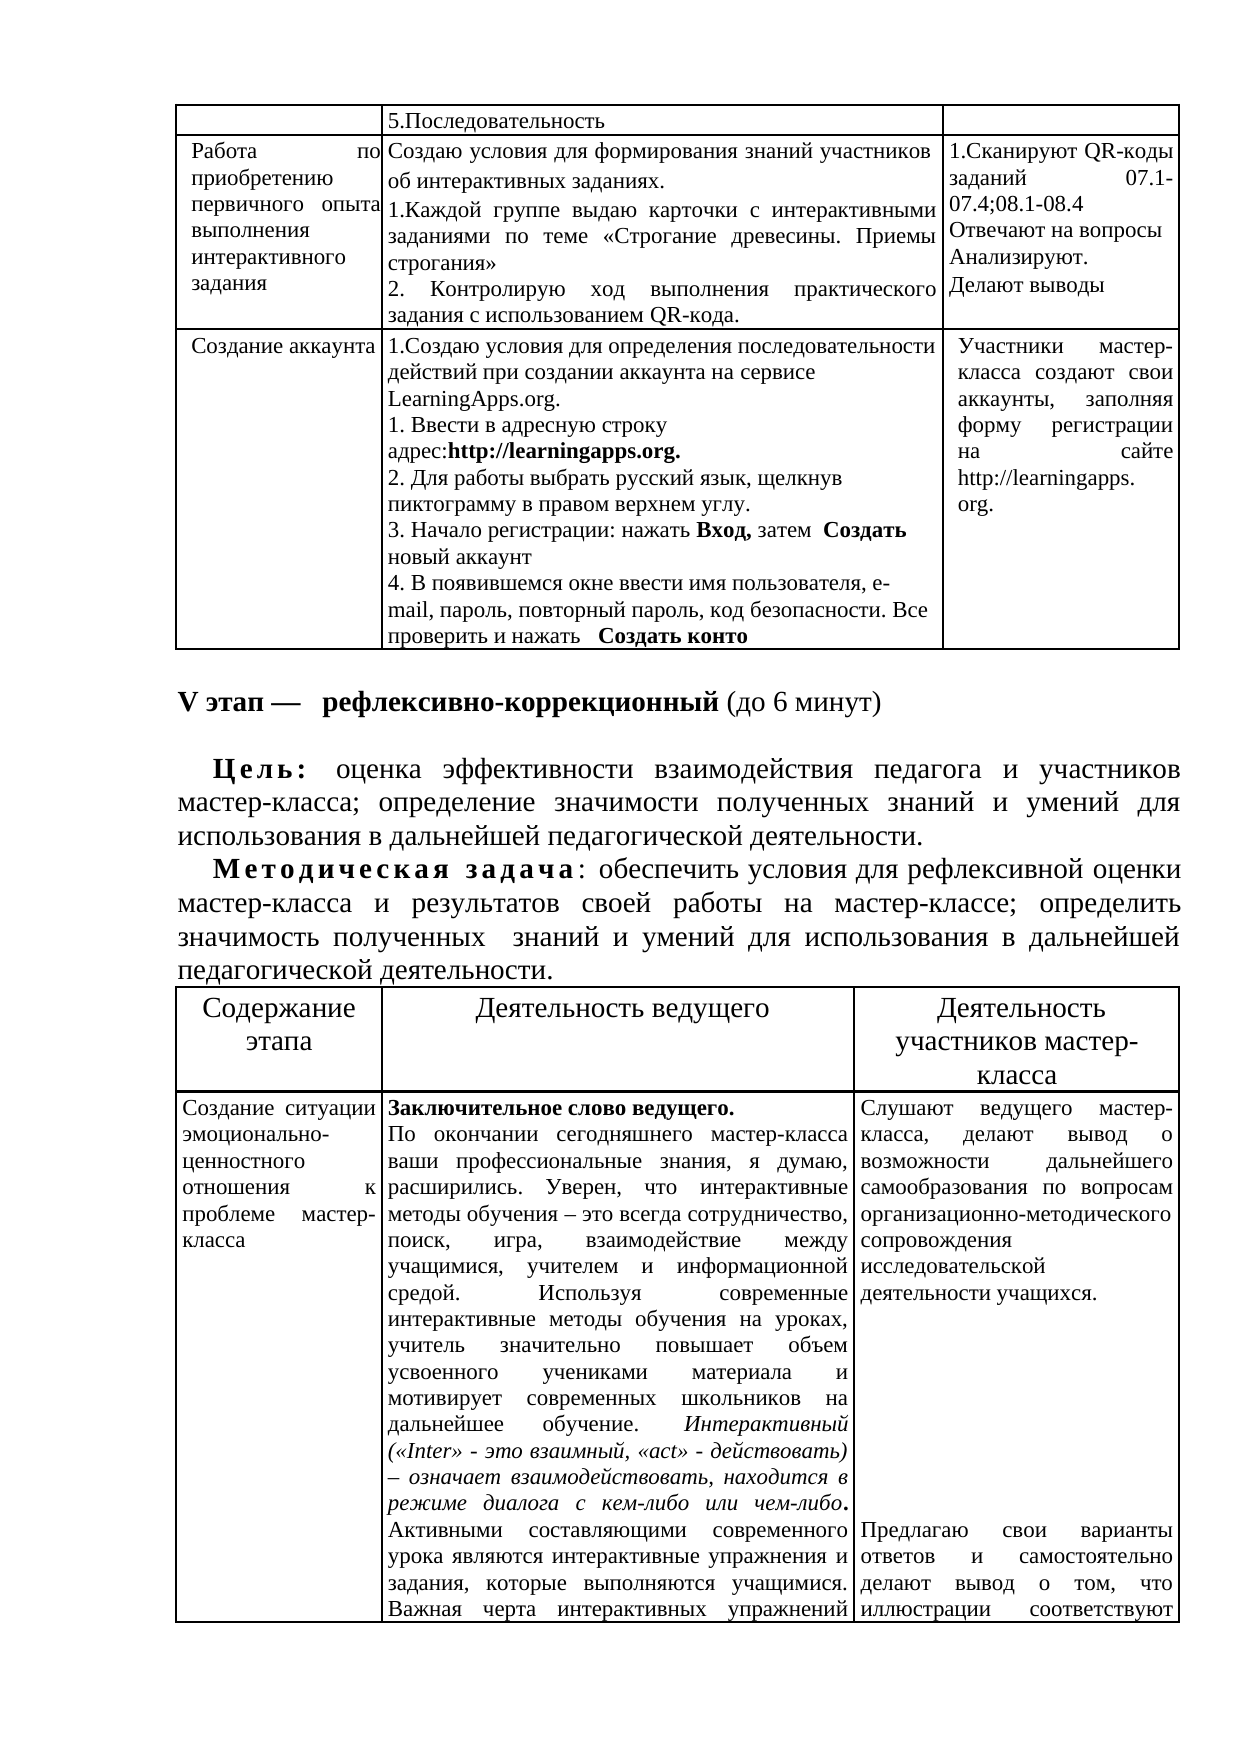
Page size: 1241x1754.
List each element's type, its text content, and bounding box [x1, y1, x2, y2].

table_cell Работа по приобретению первичного опыта выполнения интерактивного задания [177, 136, 381, 328]
text Цель: оценка эффективности взаимодействия педагога и участников мастер-класса; определение значимости полученных знаний и умений для использования в дальнейшей педагогической деятельности. [177, 751, 1181, 852]
table_header Деятельность участников мастер-класса [855, 988, 1178, 1090]
table_cell Создание аккаунта [177, 330, 381, 648]
table_cell Создаю условия для формирования знаний участников об интерактивных заданиях. 1.Каждой группе выдаю карточки с интерактивными заданиями по теме «Строгание древесины. Приемы строгания» 2. Контролирую ход выполнения практического задания с использованием QR-кода. [383, 136, 942, 328]
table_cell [944, 106, 1178, 134]
table_cell 1.Создаю условия для определения последовательности действий при создании аккаунта на сервисе LearningApps.org. 1. Ввести в адресную строку адрес:http://learningapps.org. 2. Для работы выбрать русский язык, щелкнув пиктограмму в правом верхнем углу. 3. Начало регистрации: нажать Вход, затем Создать новый аккаунт 4. В появившемся окне ввести имя пользователя, e-mail, пароль, повторный пароль, код безопасности. Все проверить и нажать Создать конто [383, 330, 942, 648]
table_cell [383, 106, 942, 134]
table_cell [177, 106, 381, 134]
text Методическая задача: обеспечить условия для рефлексивной оценки мастер-класса и результатов своей работы на мастер-классе; определить значимость полученных знаний и умений для использования в дальнейшей педагогической деятельности. [177, 852, 1181, 986]
table_header Деятельность ведущего [383, 988, 853, 1090]
table_cell 1.Сканируют QR-коды заданий 07.1-07.4;08.1-08.4 Отвечают на вопросы Анализируют. Делают выводы [944, 136, 1178, 328]
table_header Содержание этапа [177, 988, 381, 1090]
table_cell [177, 1093, 381, 1621]
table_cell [855, 1093, 1178, 1621]
text V этап — рефлексивно-коррекционный (до 6 минут) [177, 684, 1181, 717]
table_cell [383, 1093, 853, 1621]
table_cell Участники мастер-класса создают свои аккаунты, заполняя форму регистрации на сайте http://learningapps. org. [944, 330, 1178, 648]
